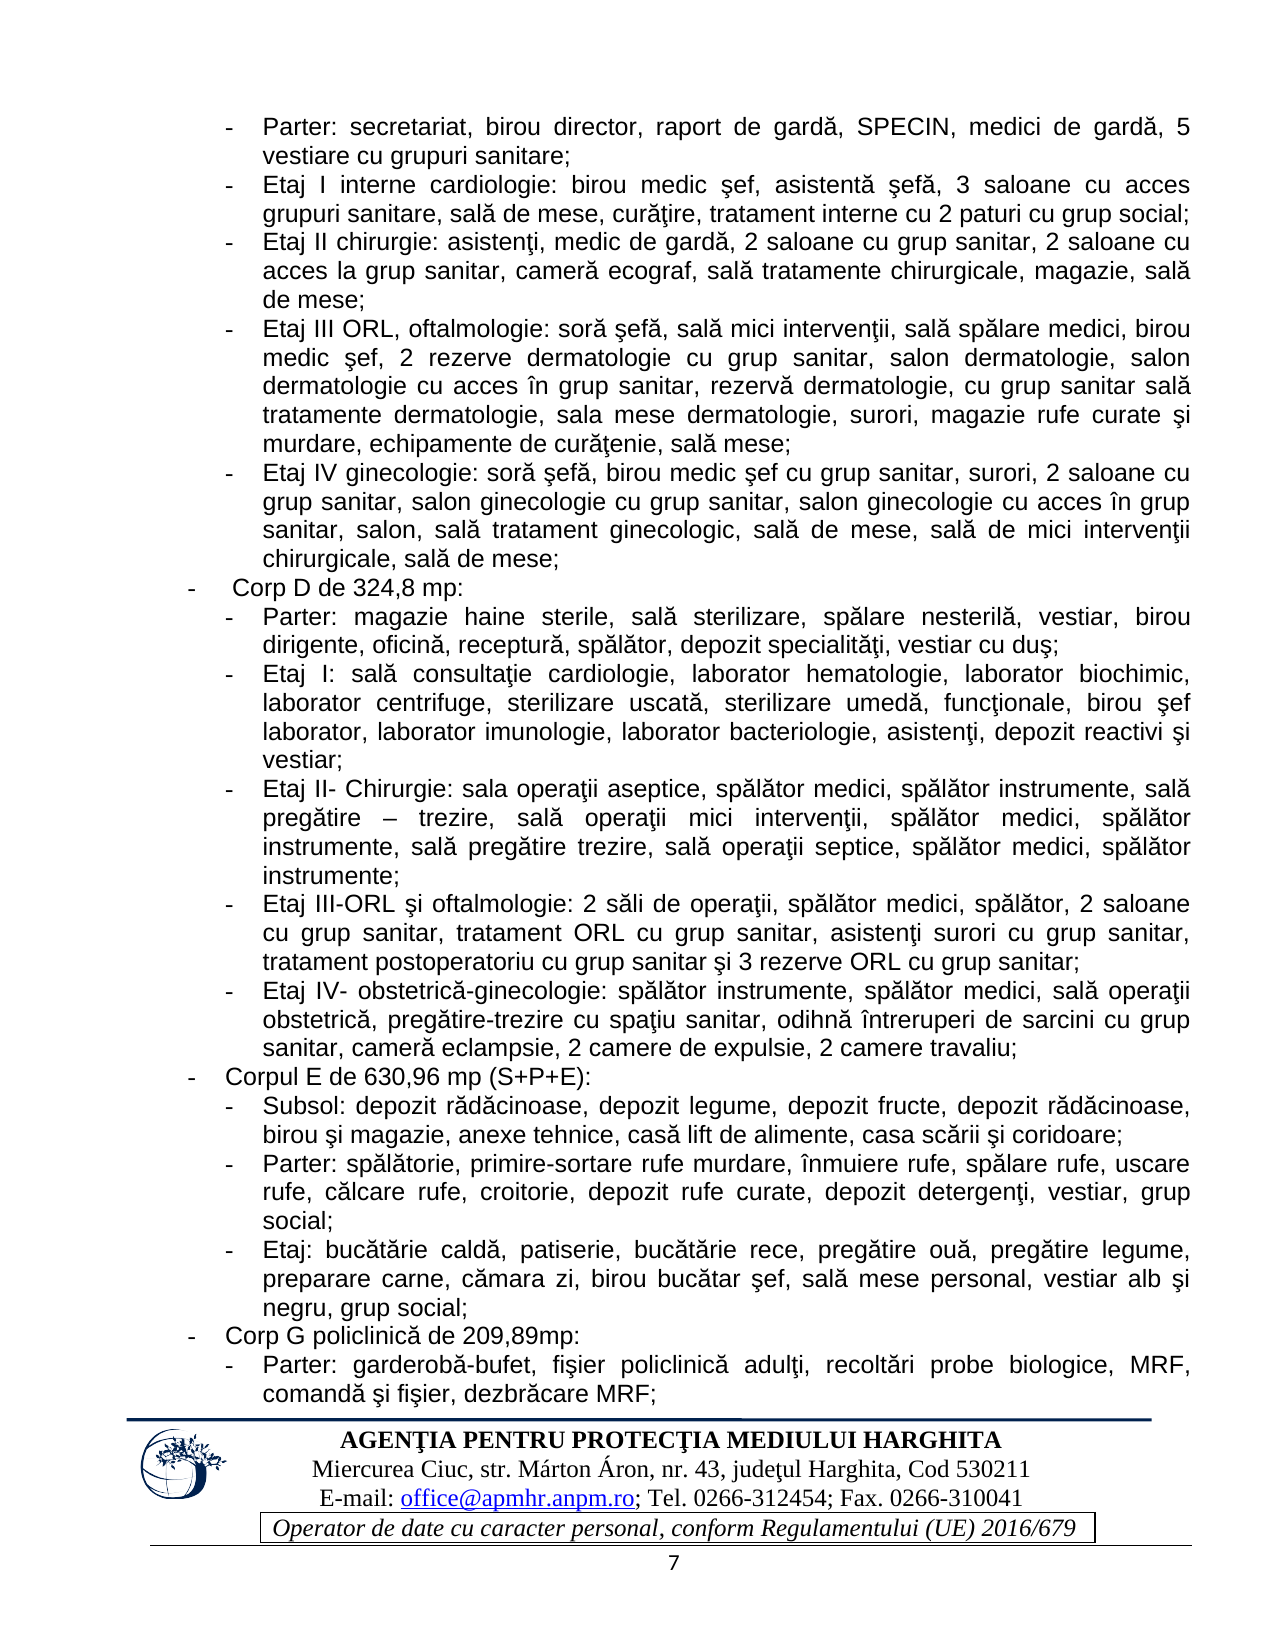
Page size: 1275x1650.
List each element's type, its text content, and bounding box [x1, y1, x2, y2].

list Etaj IV ginecologie: soră şefă, birou medic şef cu grup sanitar, surori, 2 saloane cu grup sanitar, salon ginecologie cu grup sanitar, salon ginecologie cu acces în grup sanitar, salon, sală tratament ginecologic, sală de mese, sală de mici intervenţii chirurgicale, sală de mese; [225, 458, 1192, 573]
list Etaj IV- obstetrică-ginecologie: spălător instrumente, spălător medici, sală operaţii obstetrică, pregătire-trezire cu spaţiu sanitar, odihnă întreruperi de sarcini cu grup sanitar, cameră eclampsie, 2 camere de expulsie, 2 camere travaliu; [225, 976, 1192, 1062]
list Etaj I interne cardiologie: birou medic şef, asistentă şefă, 3 saloane cu acces grupuri sanitare, sală de mese, curăţire, tratament interne cu 2 paturi cu grup social; [225, 170, 1192, 227]
list Subsol: depozit rădăcinoase, depozit legume, depozit fructe, depozit rădăcinoase, birou şi magazie, anexe tehnice, casă lift de alimente, casa scării şi coridoare; [225, 1091, 1192, 1148]
list Corpul E de 630,96 mp (S+P+E): [187, 1062, 1192, 1091]
list Parter: secretariat, birou director, raport de gardă, SPECIN, medici de gardă, 5 vestiare cu grupuri sanitare; [225, 112, 1192, 170]
list Parter: garderobă-bufet, fişier policlinică adulţi, recoltări probe biologice, MRF, comandă şi fişier, dezbrăcare MRF; [225, 1350, 1192, 1408]
list Etaj III ORL, oftalmologie: soră şefă, sală mici intervenţii, sală spălare medici, birou medic şef, 2 rezerve dermatologie cu grup sanitar, salon dermatologie, salon dermatologie cu acces în grup sanitar, rezervă dermatologie, cu grup sanitar sală tratamente dermatologie, sala mese dermatologie, surori, magazie rufe curate şi murdare, echipamente de curăţenie, sală mese; [225, 314, 1192, 458]
list Etaj: bucătărie caldă, patiserie, bucătărie rece, pregătire ouă, pregătire legume, preparare carne, cămara zi, birou bucătar şef, sală mese personal, vestiar alb şi negru, grup social; [225, 1235, 1192, 1321]
list Corp D de 324,8 mp: [187, 573, 1192, 602]
list Corp G policlinică de 209,89mp: [187, 1321, 1192, 1350]
list Etaj III-ORL şi oftalmologie: 2 săli de operaţii, spălător medici, spălător, 2 saloane cu grup sanitar, tratament ORL cu grup sanitar, asistenţi surori cu grup sanitar, tratament postoperatoriu cu grup sanitar şi 3 rezerve ORL cu grup sanitar; [225, 889, 1192, 976]
list Etaj II- Chirurgie: sala operaţii aseptice, spălător medici, spălător instrumente, sală pregătire – trezire, sală operaţii mici intervenţii, spălător medici, spălător instrumente, sală pregătire trezire, sală operaţii septice, spălător medici, spălător instrumente; [225, 774, 1192, 889]
list Parter: magazie haine sterile, sală sterilizare, spălare nesterilă, vestiar, birou dirigente, oficină, receptură, spălător, depozit specialităţi, vestiar cu duş; [225, 602, 1192, 659]
list Etaj I: sală consultaţie cardiologie, laborator hematologie, laborator biochimic, laborator centrifuge, sterilizare uscată, sterilizare umedă, funcţionale, birou şef laborator, laborator imunologie, laborator bacteriologie, asistenţi, depozit reactivi şi vestiar; [225, 659, 1192, 774]
list Etaj II chirurgie: asistenţi, medic de gardă, 2 saloane cu grup sanitar, 2 saloane cu acces la grup sanitar, cameră ecograf, sală tratamente chirurgicale, magazie, sală de mese; [225, 227, 1192, 314]
list Parter: spălătorie, primire-sortare rufe murdare, înmuiere rufe, spălare rufe, uscare rufe, călcare rufe, croitorie, depozit rufe curate, depozit detergenţi, vestiar, grup social; [225, 1148, 1192, 1235]
